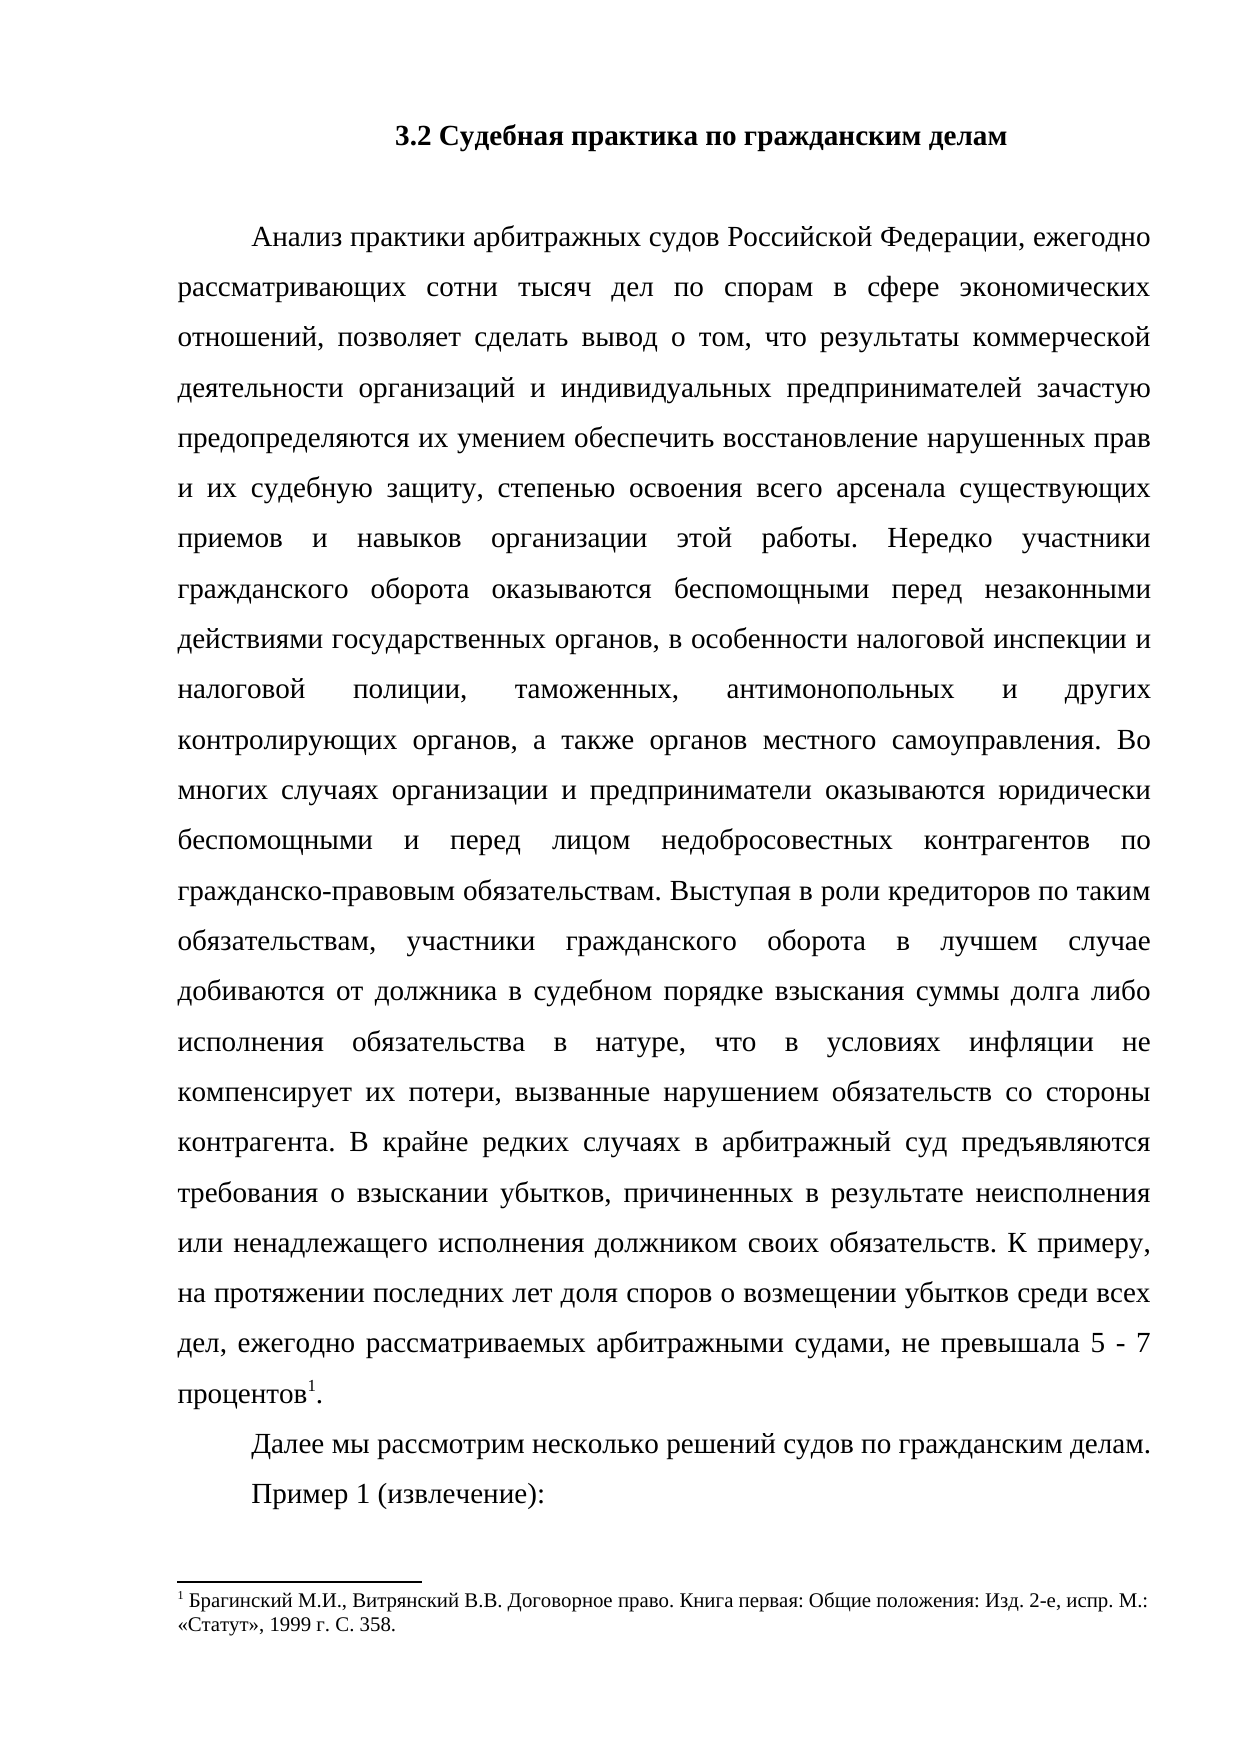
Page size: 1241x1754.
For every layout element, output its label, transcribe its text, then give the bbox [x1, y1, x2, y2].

text Анализ практики арбитражных судов Российской Федерации, ежегодно рассматривающих сотни тысяч дел по спорам в сфере экономических отношений, позволяет сделать вывод о том, что результаты коммерческой деятельности организаций и индивидуальных предпринимателей зачастую предопределяются их умением обеспечить восстановление нарушенных прав и их судебную защиту, степенью освоения всего арсенала существующих приемов и навыков организации этой работы. Нередко участники гражданского оборота оказываются беспомощными перед незаконными действиями государственных органов, в особенности налоговой инспекции и налоговой полиции, таможенных, антимонопольных и других контролирующих органов, а также органов местного самоуправления. Во многих случаях организации и предприниматели оказываются юридически беспомощными и перед лицом недобросовестных контрагентов по гражданско-правовым обязательствам. Выступая в роли кредиторов по таким обязательствам, участники гражданского оборота в лучшем случае добиваются от должника в судебном порядке взыскания суммы долга либо исполнения обязательства в натуре, что в условиях инфляции не компенсирует их потери, вызванные нарушением обязательств со стороны контрагента. В крайне редких случаях в арбитражный суд предъявляются требования о взыскании убытков, причиненных в результате неисполнения или ненадлежащего исполнения должником своих обязательств. К примеру, на протяжении последних лет доля споров о возмещении убытков среди всех дел, ежегодно рассматриваемых арбитражными судами, не превышала 5 - 7 процентов. [177, 219, 1152, 1409]
text 3.2 Судебная практика по гражданским делам [177, 118, 1152, 152]
text Пример 1 (извлечение): [177, 1477, 1152, 1510]
text Далее мы рассмотрим несколько решений судов по гражданским делам. [177, 1426, 1152, 1460]
